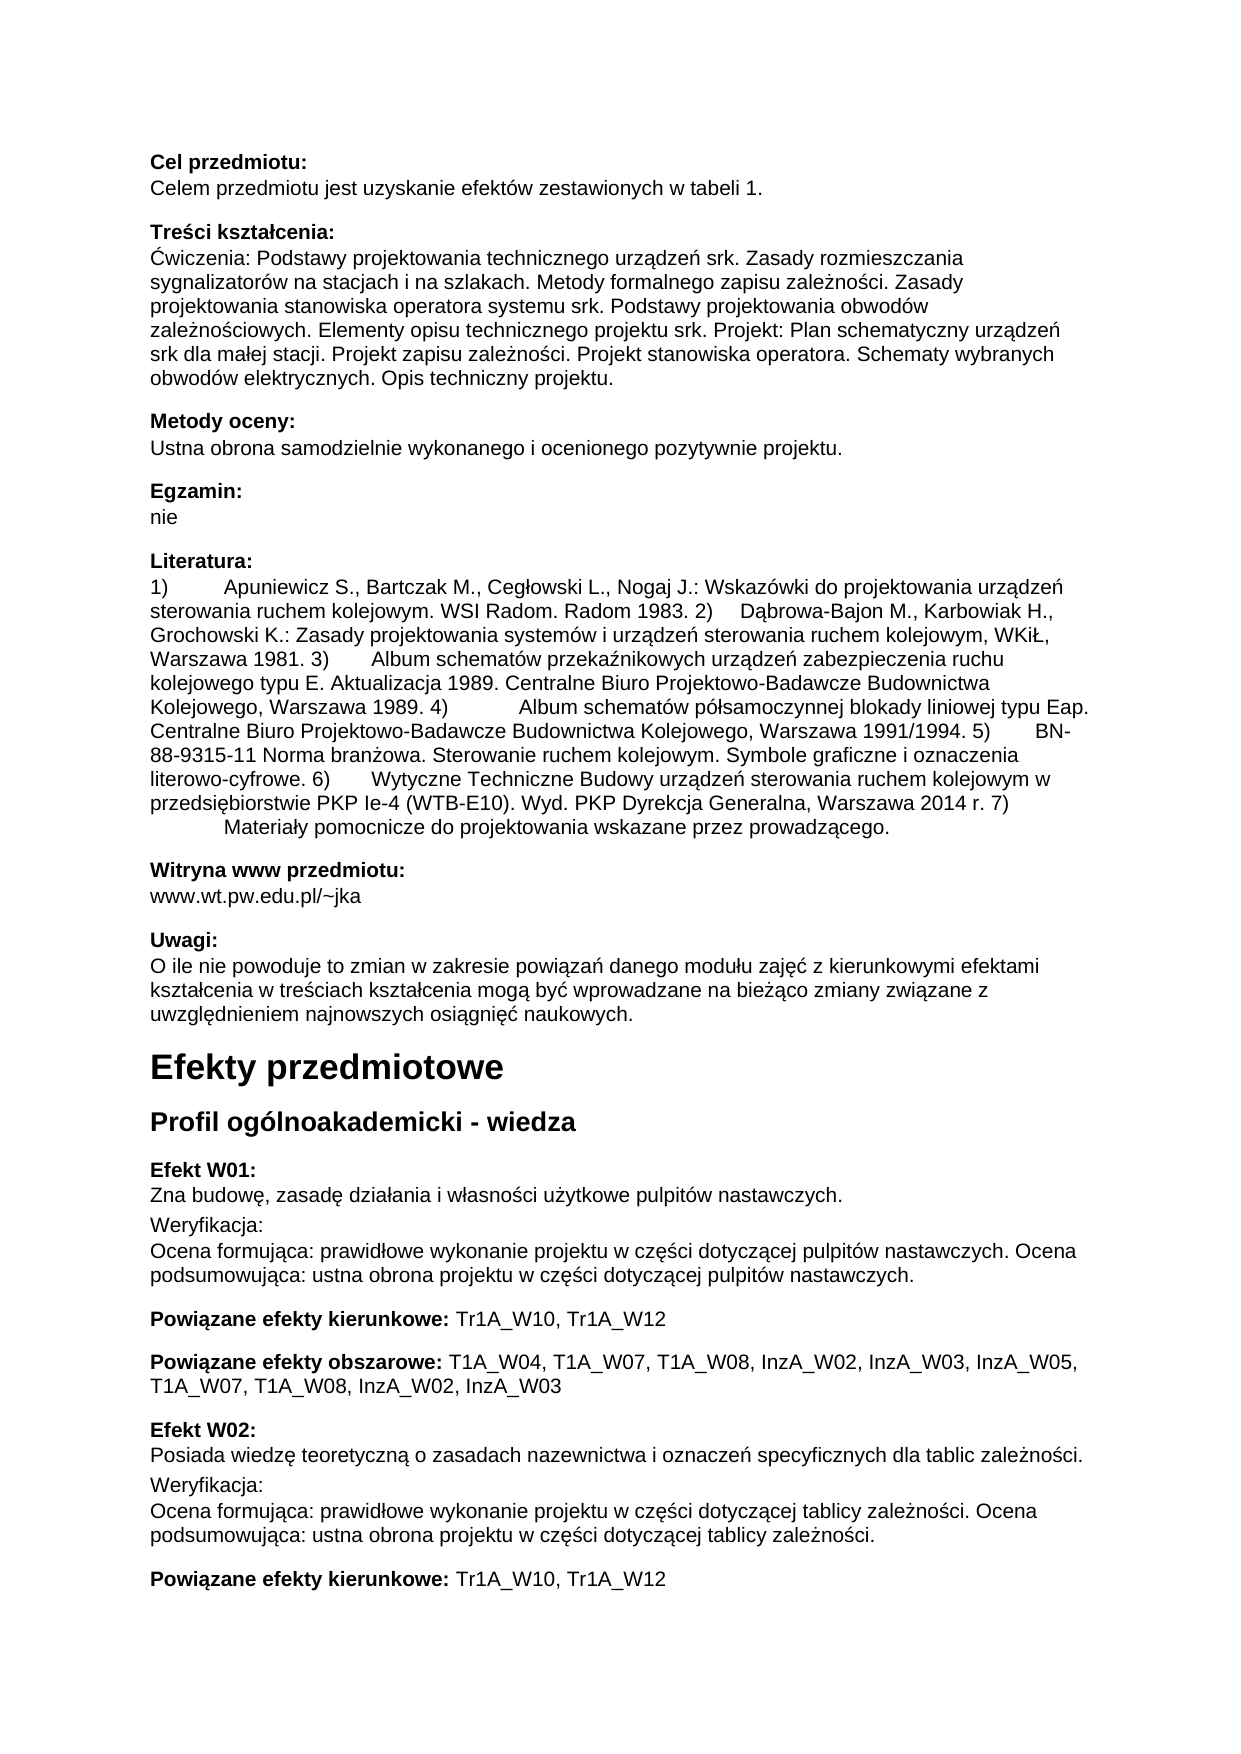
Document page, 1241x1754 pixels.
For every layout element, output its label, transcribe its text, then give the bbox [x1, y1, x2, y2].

subtitle Profil ogólnoakademicki - wiedza [150, 1106, 1090, 1138]
text Ocena formująca: prawidłowe wykonanie projektu w części dotyczącej pulpitów nastawczych. Ocena podsumowująca: ustna obrona projektu w części dotyczącej pulpitów nastawczych. [150, 1239, 1090, 1287]
text Egzamin: [150, 479, 1090, 503]
text Witryna www przedmiotu: [150, 858, 1090, 882]
text Posiada wiedzę teoretyczną o zasadach nazewnictwa i oznaczeń specyficznych dla tablic zależności. [150, 1443, 1090, 1467]
text Powiązane efekty kierunkowe: Tr1A_W10, Tr1A_W12 [150, 1567, 1090, 1591]
text O ile nie powoduje to zmian w zakresie powiązań danego modułu zajęć z kierunkowymi efektami kształcenia w treściach kształcenia mogą być wprowadzane na bieżąco zmiany związane z uwzględnieniem najnowszych osiągnięć naukowych. [150, 954, 1090, 1026]
text Ustna obrona samodzielnie wykonanego i ocenionego pozytywnie projektu. [150, 435, 1090, 459]
text Treści kształcenia: [150, 220, 1090, 244]
text Literatura: [150, 549, 1090, 573]
text Efekt W01: [150, 1157, 1090, 1181]
subtitle Efekty przedmiotowe [150, 1046, 1090, 1087]
text Ocena formująca: prawidłowe wykonanie projektu w części dotyczącej tablicy zależności. Ocena podsumowująca: ustna obrona projektu w części dotyczącej tablicy zależności. [150, 1499, 1090, 1547]
text Powiązane efekty kierunkowe: Tr1A_W10, Tr1A_W12 [150, 1306, 1090, 1330]
text Metody oceny: [150, 409, 1090, 433]
text nie [150, 505, 1090, 529]
text Cel przedmiotu: [150, 150, 1090, 174]
text Zna budowę, zasadę działania i własności użytkowe pulpitów nastawczych. [150, 1182, 1090, 1206]
text Weryfikacja: [150, 1473, 1090, 1497]
text Celem przedmiotu jest uzyskanie efektów zestawionych w tabeli 1. [150, 176, 1090, 200]
text Powiązane efekty obszarowe: T1A_W04, T1A_W07, T1A_W08, InzA_W02, InzA_W03, InzA_W05, T1A_W07, T1A_W08, InzA_W02, InzA_W03 [150, 1350, 1090, 1398]
text 1) Apuniewicz S., Bartczak M., Cegłowski L., Nogaj J.: Wskazówki do projektowania urządzeń sterowania ruchem kolejowym. WSI Radom. Radom 1983. 2) Dąbrowa-Bajon M., Karbowiak H., Grochowski K.: Zasady projektowania systemów i urządzeń sterowania ruchem kolejowym, WKiŁ, Warszawa 1981. 3) Album schematów przekaźnikowych urządzeń zabezpieczenia ruchu kolejowego typu E. Aktualizacja 1989. Centralne Biuro Projektowo-Badawcze Budownictwa Kolejowego, Warszawa 1989. 4) Album schematów półsamoczynnej blokady liniowej typu Eap. Centralne Biuro Projektowo-Badawcze Budownictwa Kolejowego, Warszawa 1991/1994. 5) BN-88-9315-11 Norma branżowa. Sterowanie ruchem kolejowym. Symbole graficzne i oznaczenia literowo-cyfrowe. 6) Wytyczne Techniczne Budowy urządzeń sterowania ruchem kolejowym w przedsiębiorstwie PKP Ie-4 (WTB-E10). Wyd. PKP Dyrekcja Generalna, Warszawa 2014 r. 7) Materiały pomocnicze do projektowania wskazane przez prowadzącego. [150, 575, 1090, 838]
text Uwagi: [150, 928, 1090, 952]
text Weryfikacja: [150, 1213, 1090, 1237]
text Ćwiczenia: Podstawy projektowania technicznego urządzeń srk. Zasady rozmieszczania sygnalizatorów na stacjach i na szlakach. Metody formalnego zapisu zależności. Zasady projektowania stanowiska operatora systemu srk. Podstawy projektowania obwodów zależnościowych. Elementy opisu technicznego projektu srk. Projekt: Plan schematyczny urządzeń srk dla małej stacji. Projekt zapisu zależności. Projekt stanowiska operatora. Schematy wybranych obwodów elektrycznych. Opis techniczny projektu. [150, 246, 1090, 389]
text Efekt W02: [150, 1418, 1090, 1442]
text www.wt.pw.edu.pl/~jka [150, 884, 1090, 908]
